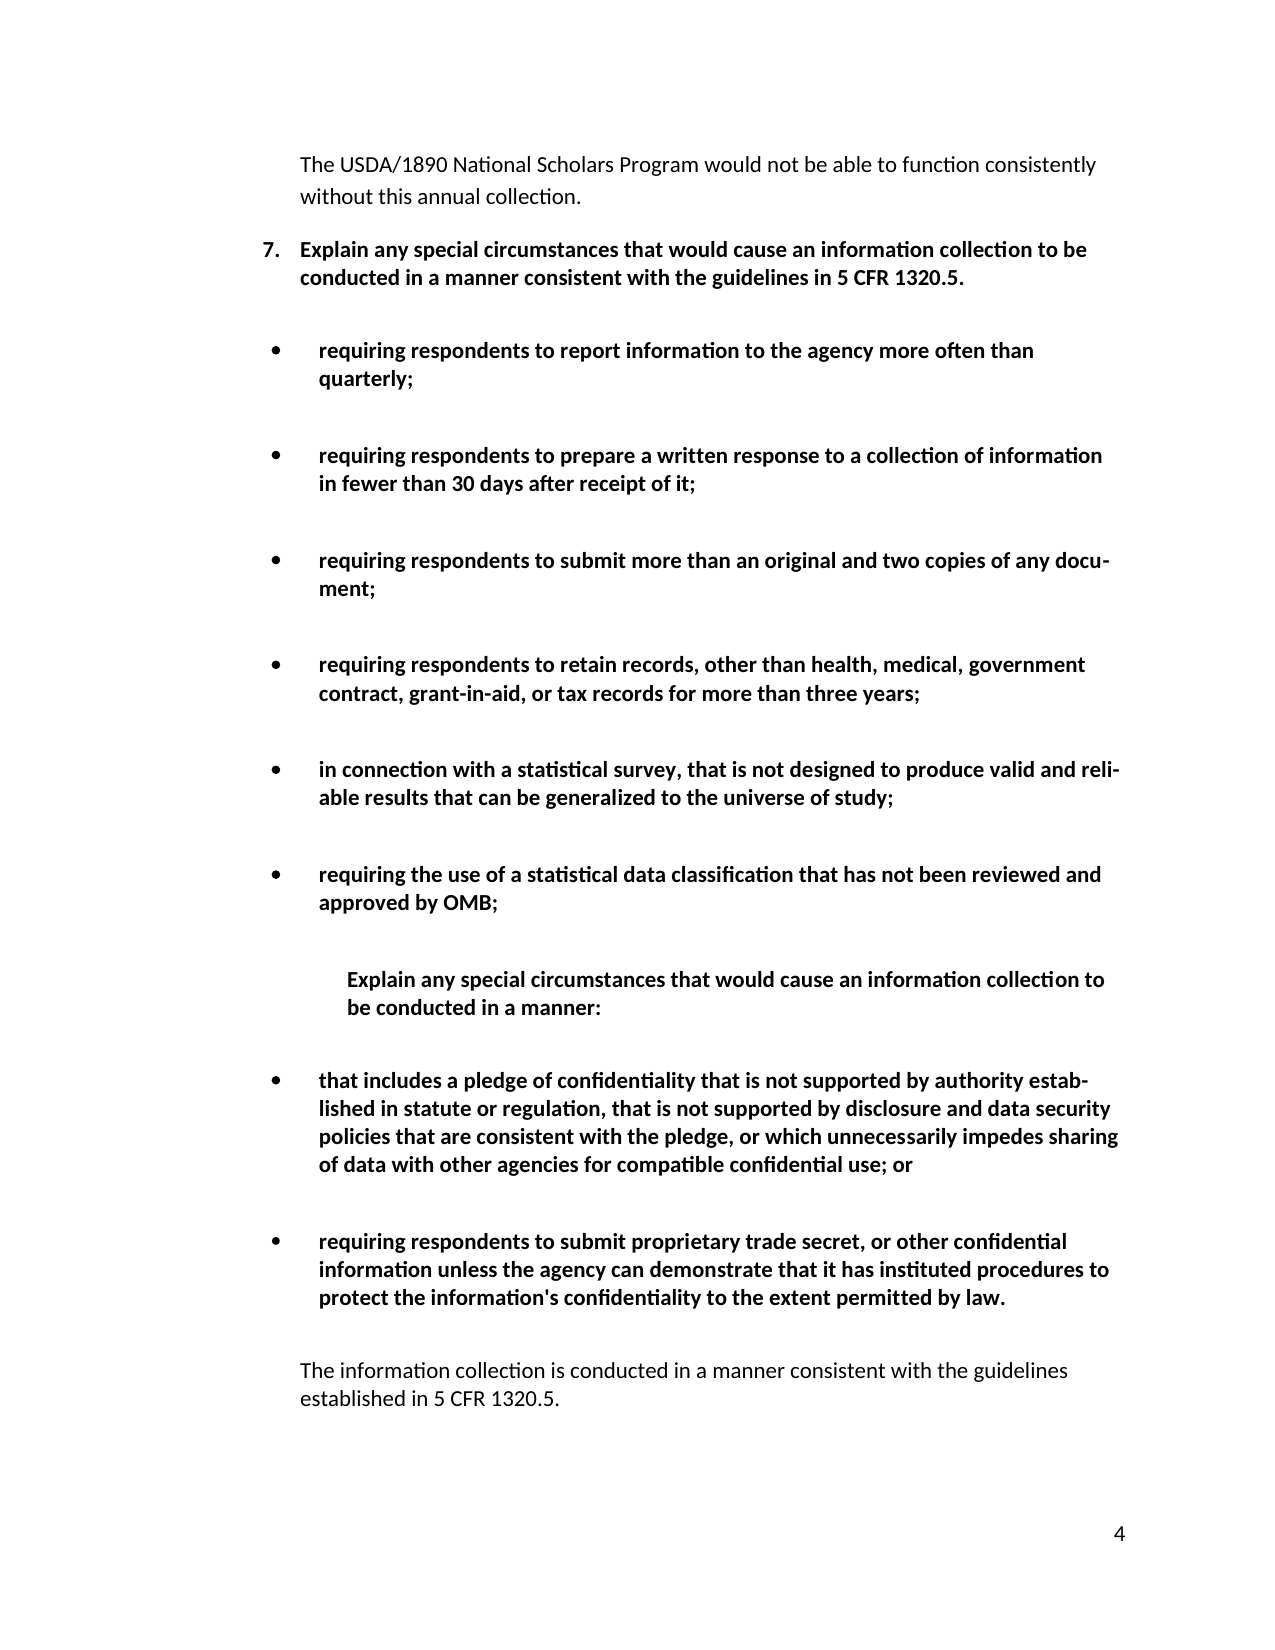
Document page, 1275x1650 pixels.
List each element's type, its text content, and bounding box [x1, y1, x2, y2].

list that includes a pledge of confidentiality that is not supported by authority established in statute or regulation, that is not supported by disclosure and data security policies that are consistent with the pledge, or which unnecessarily impedes sharing of data with other agencies for compatible confidential use; or [272, 1066, 1125, 1178]
list requiring respondents to report information to the agency more often than quarterly; [272, 336, 1125, 392]
list requiring respondents to prepare a written response to a collection of information in fewer than 30 days after receipt of it; [272, 441, 1125, 497]
list requiring respondents to submit more than an original and two copies of any document; [272, 546, 1125, 602]
text The information collection is conducted in a manner consistent with the guidelines established in 5 CFR 1320.5. [300, 1356, 1125, 1412]
list requiring respondents to submit proprietary trade secret, or other confidential information unless the agency can demonstrate that it has instituted procedures to protect the informations confidentiality to the extent permitted by law. [272, 1227, 1125, 1311]
list requiring the use of a statistical data classification that has not been reviewed and approved by OMB; [272, 860, 1125, 916]
list requiring respondents to retain records, other than health, medical, government contract, grant-in-aid, or tax records for more than three years; [272, 651, 1125, 707]
list Explain any special circumstances that would cause an information collection to be conducted in a manner consistent with the guidelines in 5 CFR 1320.5. [262, 235, 1125, 291]
text The USDA/1890 National Scholars Program would not be able to function consistently without this annual collection. [300, 150, 1125, 210]
text Explain any special circumstances that would cause an information collection to be conducted in a manner: [272, 965, 1125, 1021]
list in connection with a statistical survey, that is not designed to produce valid and reliable results that can be generalized to the universe of study; [272, 756, 1125, 812]
